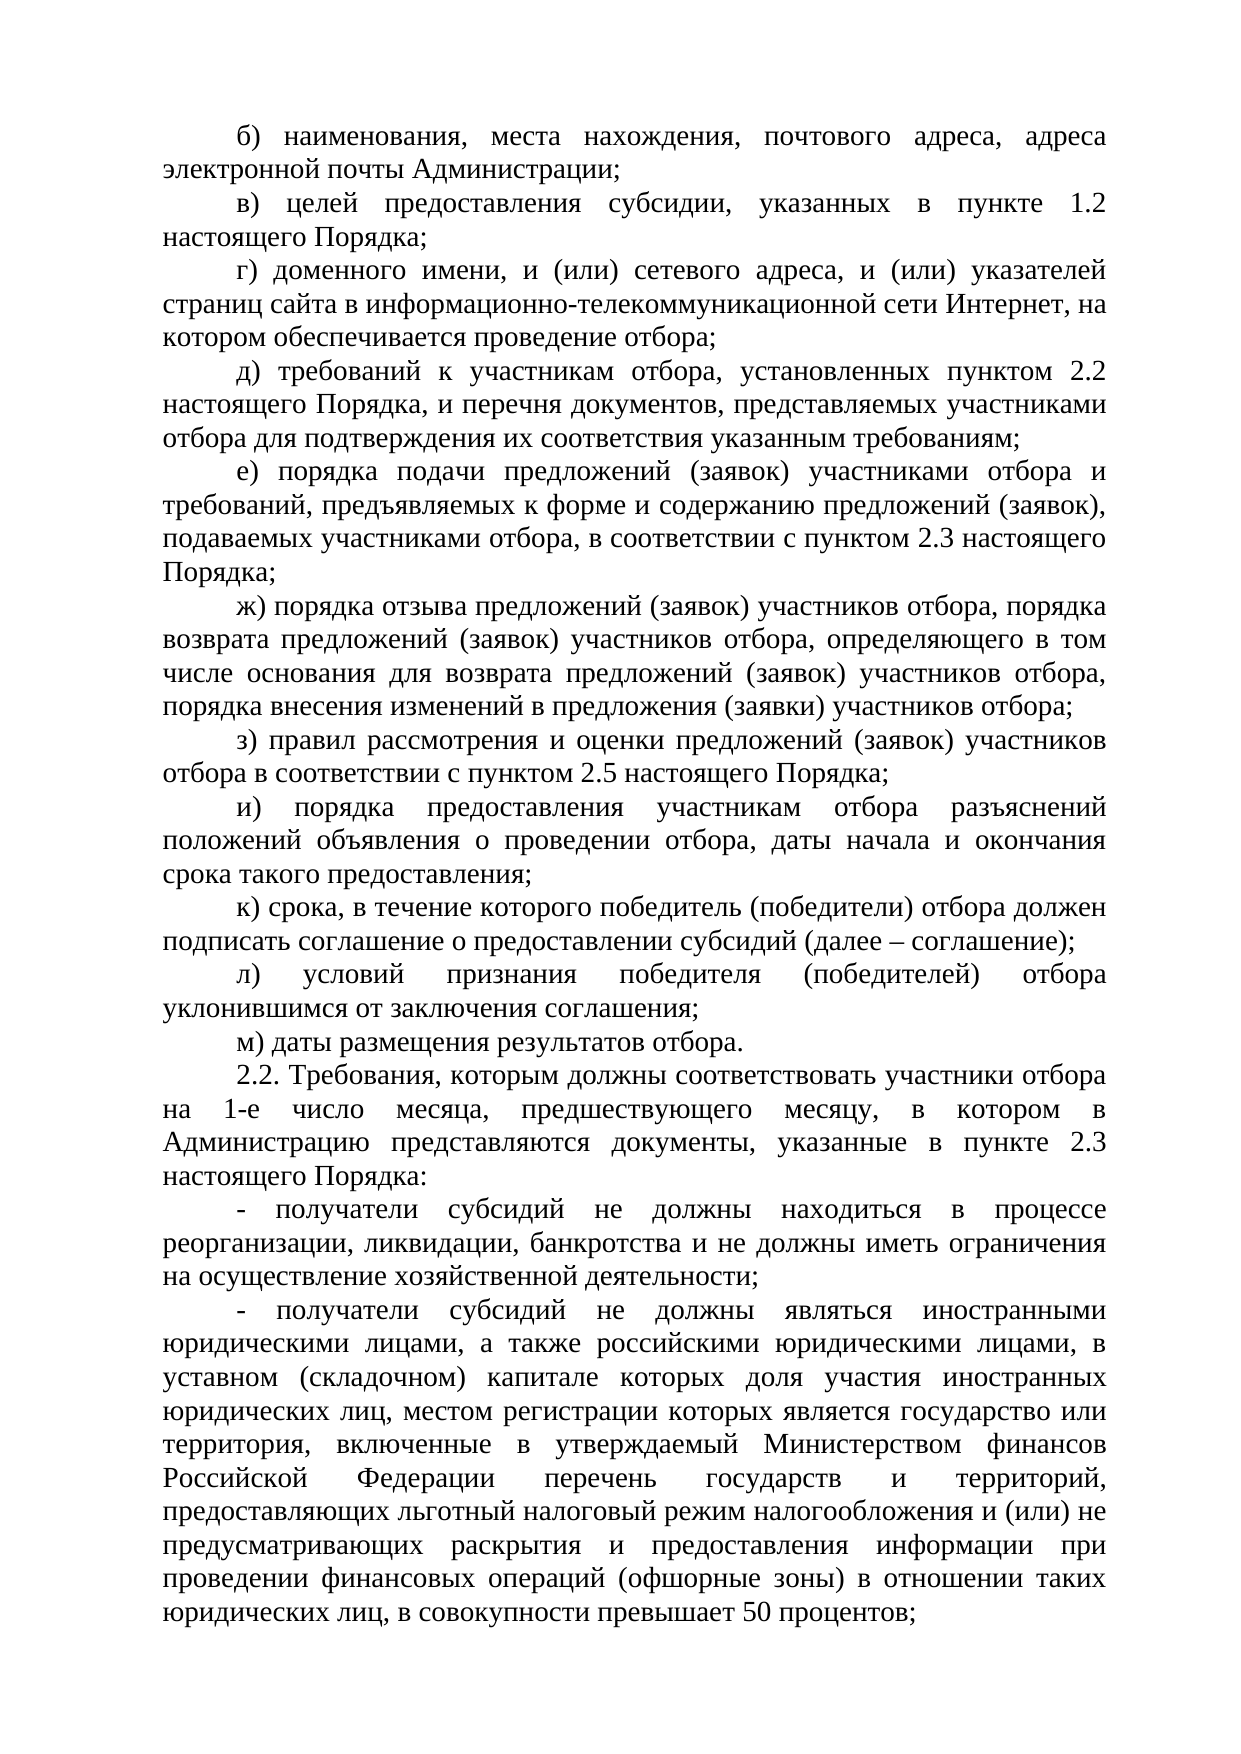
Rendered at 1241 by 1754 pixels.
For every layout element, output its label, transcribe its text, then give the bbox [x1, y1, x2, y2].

text е) порядка подачи предложений (заявок) участниками отбора и требований, предъявляемых к форме и содержанию предложений (заявок), подаваемых участниками отбора, в соответствии с пунктом 2.3 настоящего Порядка; [162, 453, 1107, 588]
text 2.2. Требования, которым должны соответствовать участники отбора на 1-е число месяца, предшествующего месяцу, в котором в Администрацию представляются документы, указанные в пункте 2.3 настоящего Порядка: [162, 1057, 1107, 1191]
text д) требований к участникам отбора, установленных пунктом 2.2 настоящего Порядка, и перечня документов, представляемых участниками отбора для подтверждения их соответствия указанным требованиям; [162, 353, 1107, 453]
text и) порядка предоставления участникам отбора разъяснений положений объявления о проведении отбора, даты начала и окончания срока такого предоставления; [162, 789, 1107, 889]
text г) доменного имени, и (или) сетевого адреса, и (или) указателей страниц сайта в информационно-телекоммуникационной сети Интернет, на котором обеспечивается проведение отбора; [162, 252, 1107, 353]
text к) срока, в течение которого победитель (победители) отбора должен подписать соглашение о предоставлении субсидий (далее – соглашение); [162, 889, 1107, 957]
text в) целей предоставления субсидии, указанных в пункте 1.2 настоящего Порядка; [162, 185, 1107, 252]
text - получатели субсидий не должны являться иностранными юридическими лицами, а также российскими юридическими лицами, в уставном (складочном) капитале которых доля участия иностранных юридических лиц, местом регистрации которых является государство или территория, включенные в утверждаемый Министерством финансов Российской Федерации перечень государств и территорий, предоставляющих льготный налоговый режим налогообложения и (или) не предусматривающих раскрытия и предоставления информации при проведении финансовых операций (офшорные зоны) в отношении таких юридических лиц, в совокупности превышает 50 процентов; [162, 1292, 1107, 1627]
text - получатели субсидий не должны находиться в процессе реорганизации, ликвидации, банкротства и не должны иметь ограничения на осуществление хозяйственной деятельности; [162, 1191, 1107, 1292]
text ж) порядка отзыва предложений (заявок) участников отбора, порядка возврата предложений (заявок) участников отбора, определяющего в том числе основания для возврата предложений (заявок) участников отбора, порядка внесения изменений в предложения (заявки) участников отбора; [162, 588, 1107, 722]
text з) правил рассмотрения и оценки предложений (заявок) участников отбора в соответствии с пунктом 2.5 настоящего Порядка; [162, 722, 1107, 789]
text б) наименования, места нахождения, почтового адреса, адреса электронной почты Администрации; [162, 118, 1107, 185]
text м) даты размещения результатов отбора. [162, 1024, 1107, 1057]
text л) условий признания победителя (победителей) отбора уклонившимся от заключения соглашения; [162, 957, 1107, 1024]
